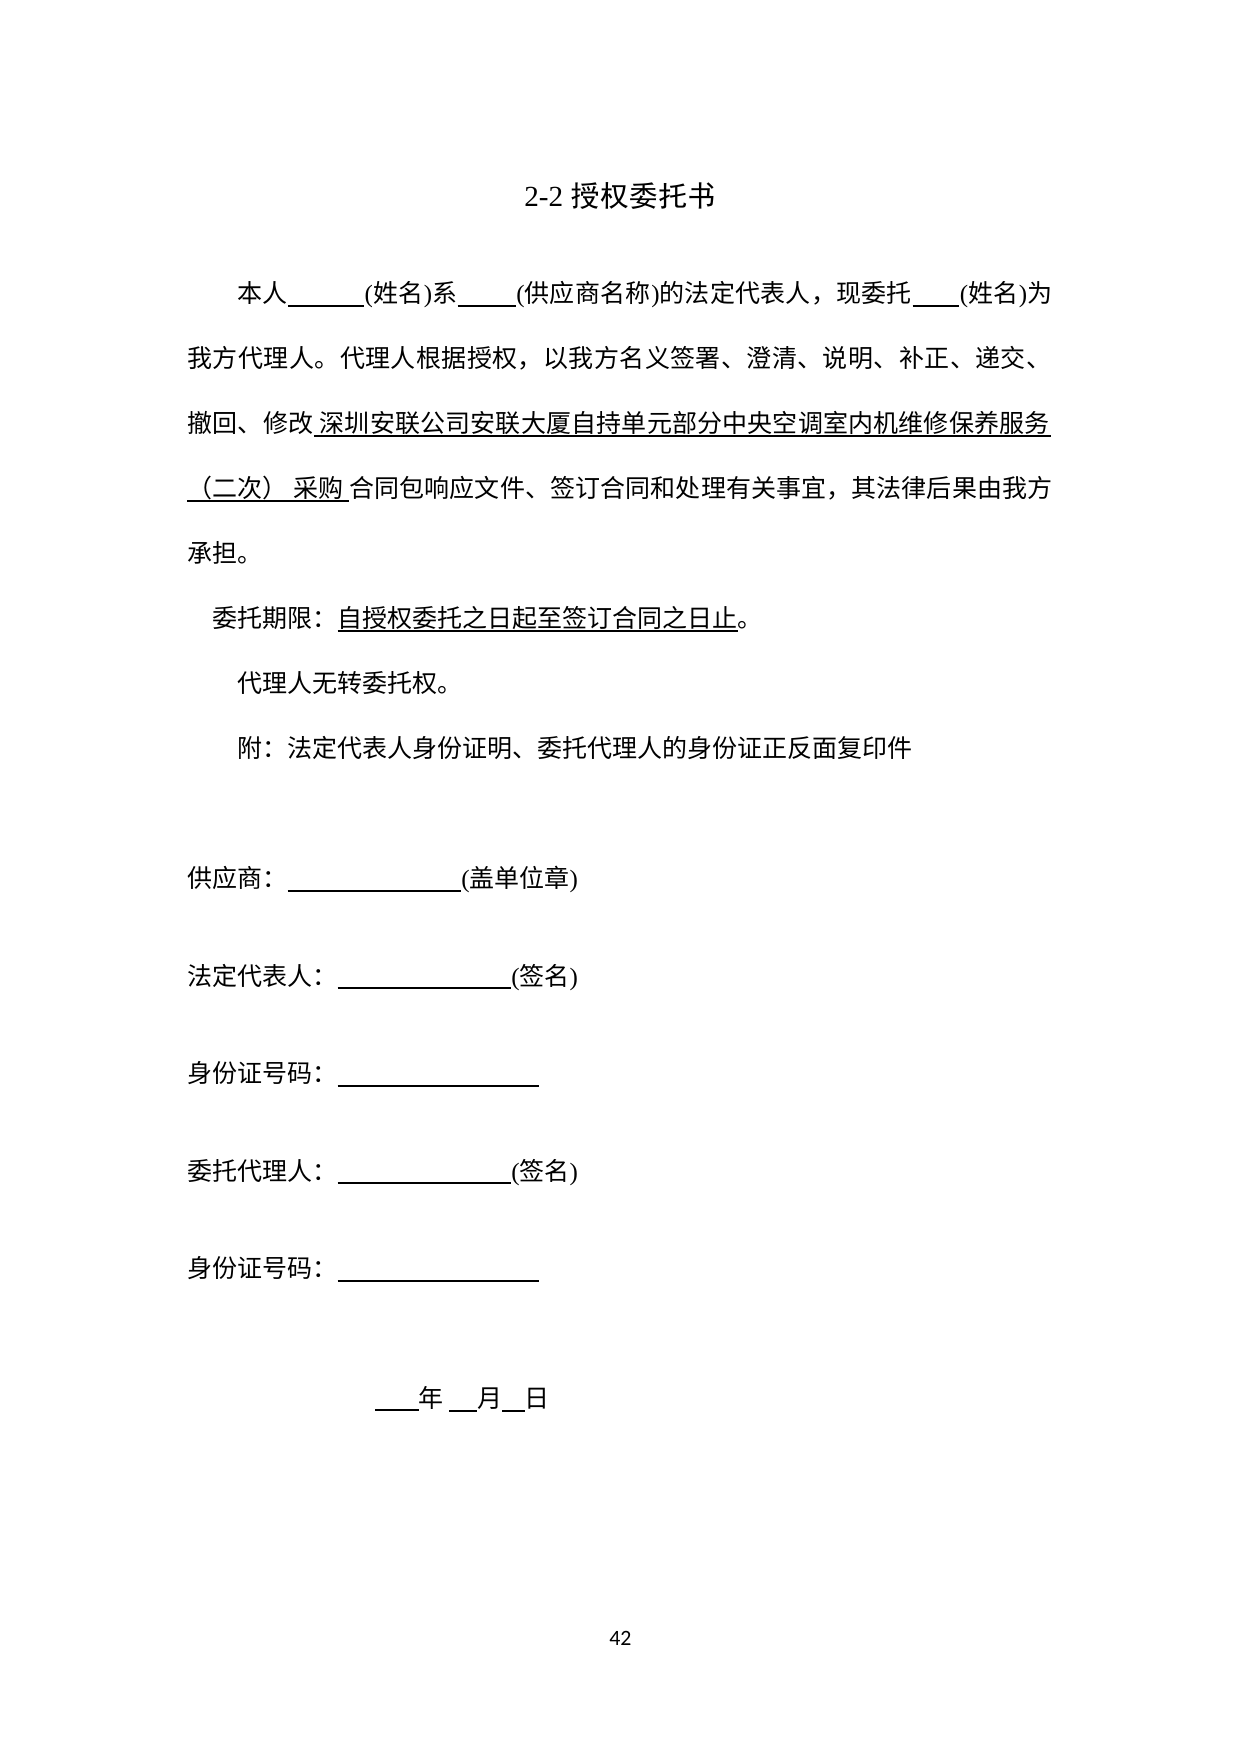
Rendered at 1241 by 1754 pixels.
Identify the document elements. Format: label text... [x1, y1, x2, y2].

text 2-2 授权委托书 [187, 162, 1053, 227]
text 代理人无转委托权。 [187, 649, 1053, 714]
text 身份证号码： [187, 1234, 1053, 1299]
text 附：法定代表人身份证明、委托代理人的身份证正反面复印件 [187, 714, 1053, 779]
text 委托代理人： (签名) [187, 1137, 1053, 1202]
text 法定代表人： (签名) [187, 942, 1053, 1007]
text 委托期限：自授权委托之日起至签订合同之日止。 [187, 584, 1053, 649]
text 身份证号码： [187, 1039, 1053, 1104]
text 本人 (姓名)系 (供应商名称)的法定代表人，现委托 (姓名)为我方代理人。代理人根据授权，以我方名义签署、澄清、说明、补正、递交、撤回、修改 深圳安联公司安联大厦自持单元部分中央空调室内机维修保养服务（二次） 采购 合同包响应文件、签订合同和处理有关事宜，其法律后果由我方承担。 [187, 259, 1053, 584]
text 供应商： (盖单位章) [187, 844, 1053, 909]
text 年 月 日 [187, 1364, 1053, 1429]
